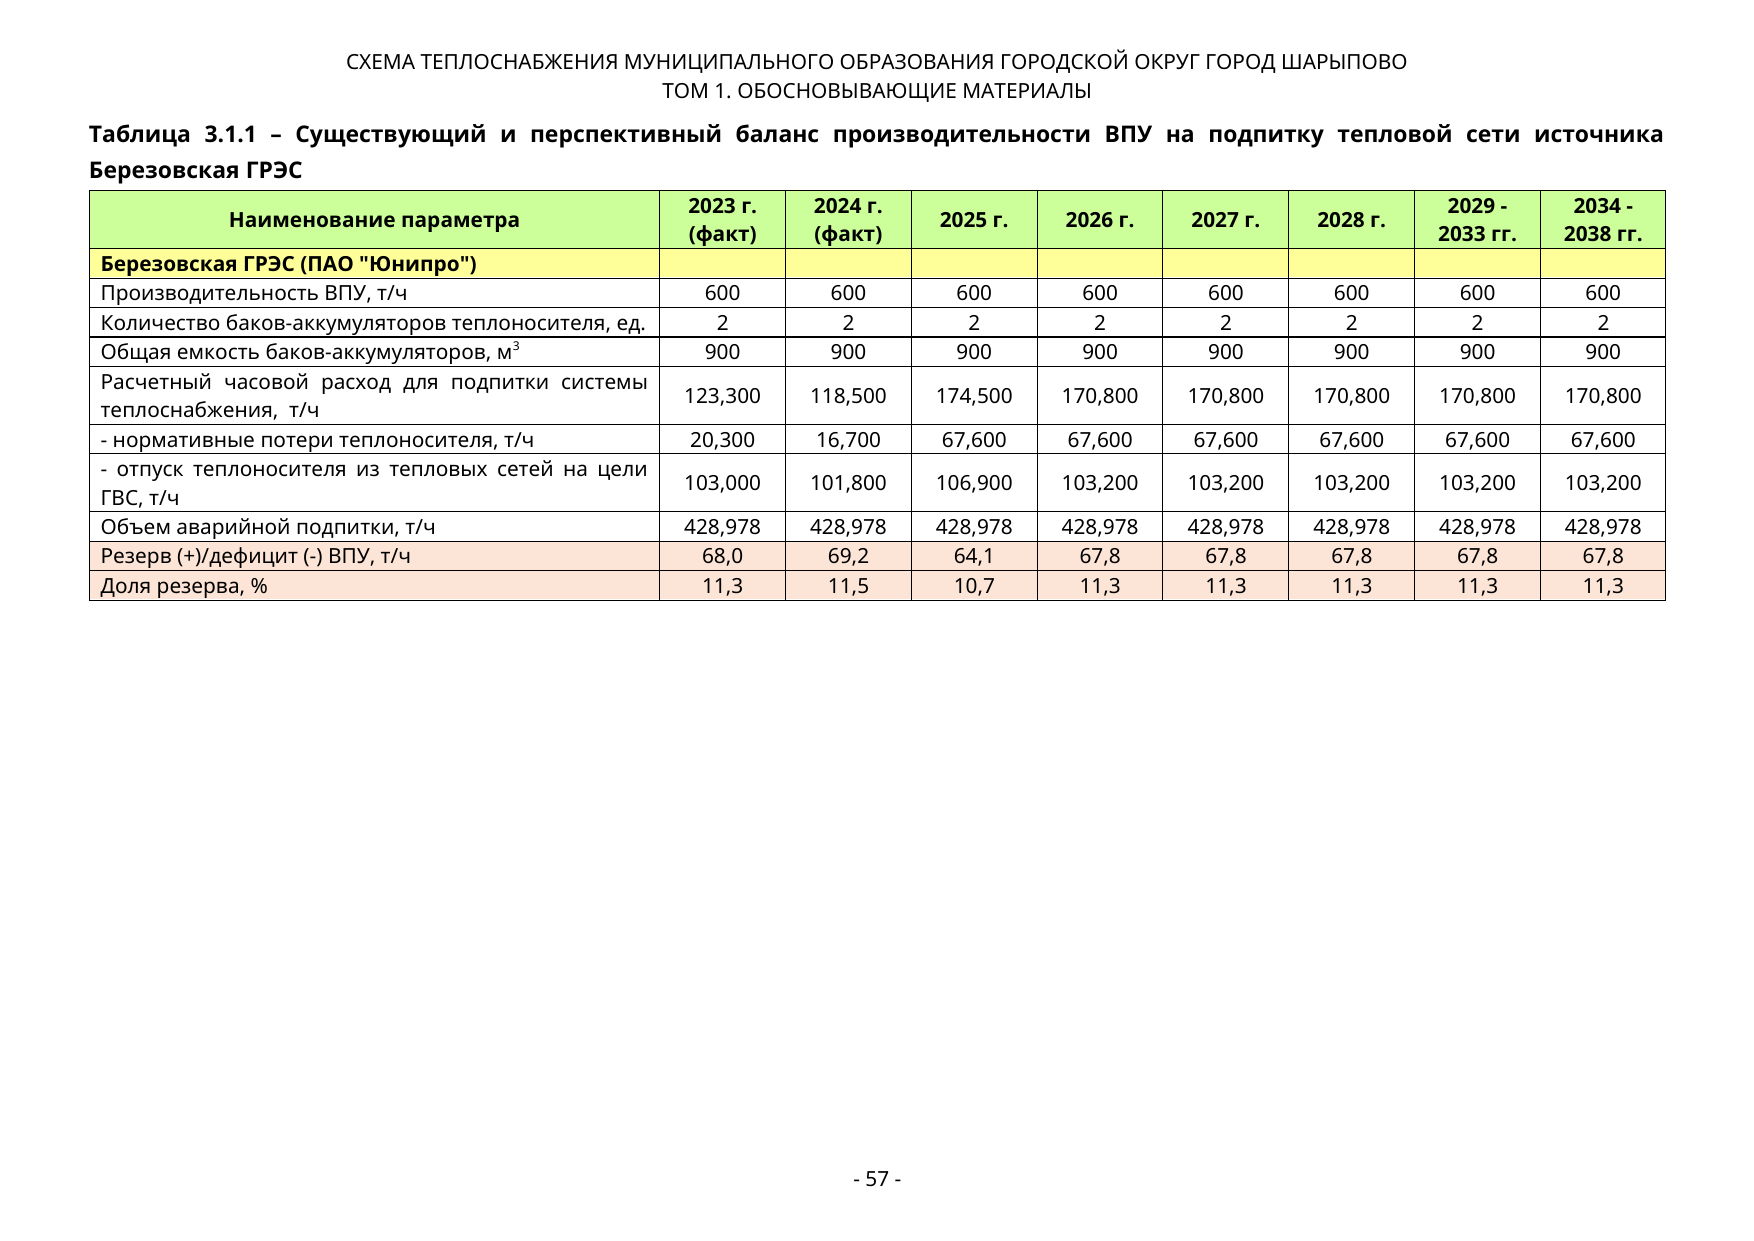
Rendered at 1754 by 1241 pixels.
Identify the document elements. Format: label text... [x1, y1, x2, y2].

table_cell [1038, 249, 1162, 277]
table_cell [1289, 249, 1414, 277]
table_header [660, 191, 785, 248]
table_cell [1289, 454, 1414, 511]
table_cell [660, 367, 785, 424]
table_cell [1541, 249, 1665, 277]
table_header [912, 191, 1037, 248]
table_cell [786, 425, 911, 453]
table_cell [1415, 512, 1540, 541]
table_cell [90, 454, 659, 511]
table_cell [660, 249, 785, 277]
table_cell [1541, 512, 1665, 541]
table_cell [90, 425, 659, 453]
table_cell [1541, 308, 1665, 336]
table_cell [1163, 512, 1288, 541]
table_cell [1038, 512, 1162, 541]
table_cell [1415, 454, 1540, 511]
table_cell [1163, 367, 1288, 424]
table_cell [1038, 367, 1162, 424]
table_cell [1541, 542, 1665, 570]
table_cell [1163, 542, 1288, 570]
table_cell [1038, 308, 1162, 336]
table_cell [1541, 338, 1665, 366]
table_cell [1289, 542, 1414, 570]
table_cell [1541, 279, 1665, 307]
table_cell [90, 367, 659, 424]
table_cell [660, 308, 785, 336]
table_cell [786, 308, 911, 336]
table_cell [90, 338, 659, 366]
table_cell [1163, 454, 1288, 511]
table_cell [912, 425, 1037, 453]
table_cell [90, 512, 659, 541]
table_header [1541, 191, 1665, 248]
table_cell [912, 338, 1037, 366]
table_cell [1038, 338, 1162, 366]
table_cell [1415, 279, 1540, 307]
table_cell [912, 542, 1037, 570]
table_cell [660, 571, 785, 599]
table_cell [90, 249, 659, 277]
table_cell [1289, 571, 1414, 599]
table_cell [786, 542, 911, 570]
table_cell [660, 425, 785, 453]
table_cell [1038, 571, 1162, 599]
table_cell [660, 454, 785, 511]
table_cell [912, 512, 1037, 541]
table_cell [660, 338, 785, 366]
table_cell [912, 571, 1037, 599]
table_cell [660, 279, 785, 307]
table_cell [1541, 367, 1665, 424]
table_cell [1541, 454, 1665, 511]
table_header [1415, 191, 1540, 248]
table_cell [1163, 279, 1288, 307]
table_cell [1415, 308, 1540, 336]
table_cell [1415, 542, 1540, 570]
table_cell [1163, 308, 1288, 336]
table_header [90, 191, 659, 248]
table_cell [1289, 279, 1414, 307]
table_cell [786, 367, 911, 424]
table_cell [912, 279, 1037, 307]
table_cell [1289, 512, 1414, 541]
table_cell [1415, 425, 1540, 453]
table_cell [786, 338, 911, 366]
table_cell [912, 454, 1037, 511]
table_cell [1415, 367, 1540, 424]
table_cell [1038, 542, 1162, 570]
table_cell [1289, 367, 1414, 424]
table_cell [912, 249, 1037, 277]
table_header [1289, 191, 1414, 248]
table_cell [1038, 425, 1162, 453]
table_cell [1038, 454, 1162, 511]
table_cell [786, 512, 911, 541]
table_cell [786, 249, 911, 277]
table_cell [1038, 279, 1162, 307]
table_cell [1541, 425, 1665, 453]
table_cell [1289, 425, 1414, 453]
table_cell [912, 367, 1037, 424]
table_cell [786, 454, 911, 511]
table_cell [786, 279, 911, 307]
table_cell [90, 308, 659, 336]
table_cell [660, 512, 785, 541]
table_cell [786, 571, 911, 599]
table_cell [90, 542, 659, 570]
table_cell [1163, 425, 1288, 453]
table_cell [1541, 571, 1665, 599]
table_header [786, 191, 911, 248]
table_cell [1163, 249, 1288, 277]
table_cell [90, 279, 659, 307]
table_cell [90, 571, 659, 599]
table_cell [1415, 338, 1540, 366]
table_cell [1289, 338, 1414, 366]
text Таблица 3.1.1 – Существующий и перспективный баланс производительности ВПУ на подпитку тепловой сети источника Березовская ГРЭС [89, 118, 1665, 185]
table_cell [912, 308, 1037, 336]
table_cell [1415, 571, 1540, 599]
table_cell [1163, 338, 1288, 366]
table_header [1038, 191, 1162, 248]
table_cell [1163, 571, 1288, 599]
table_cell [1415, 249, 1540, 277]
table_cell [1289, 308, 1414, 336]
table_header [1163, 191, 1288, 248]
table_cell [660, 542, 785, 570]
